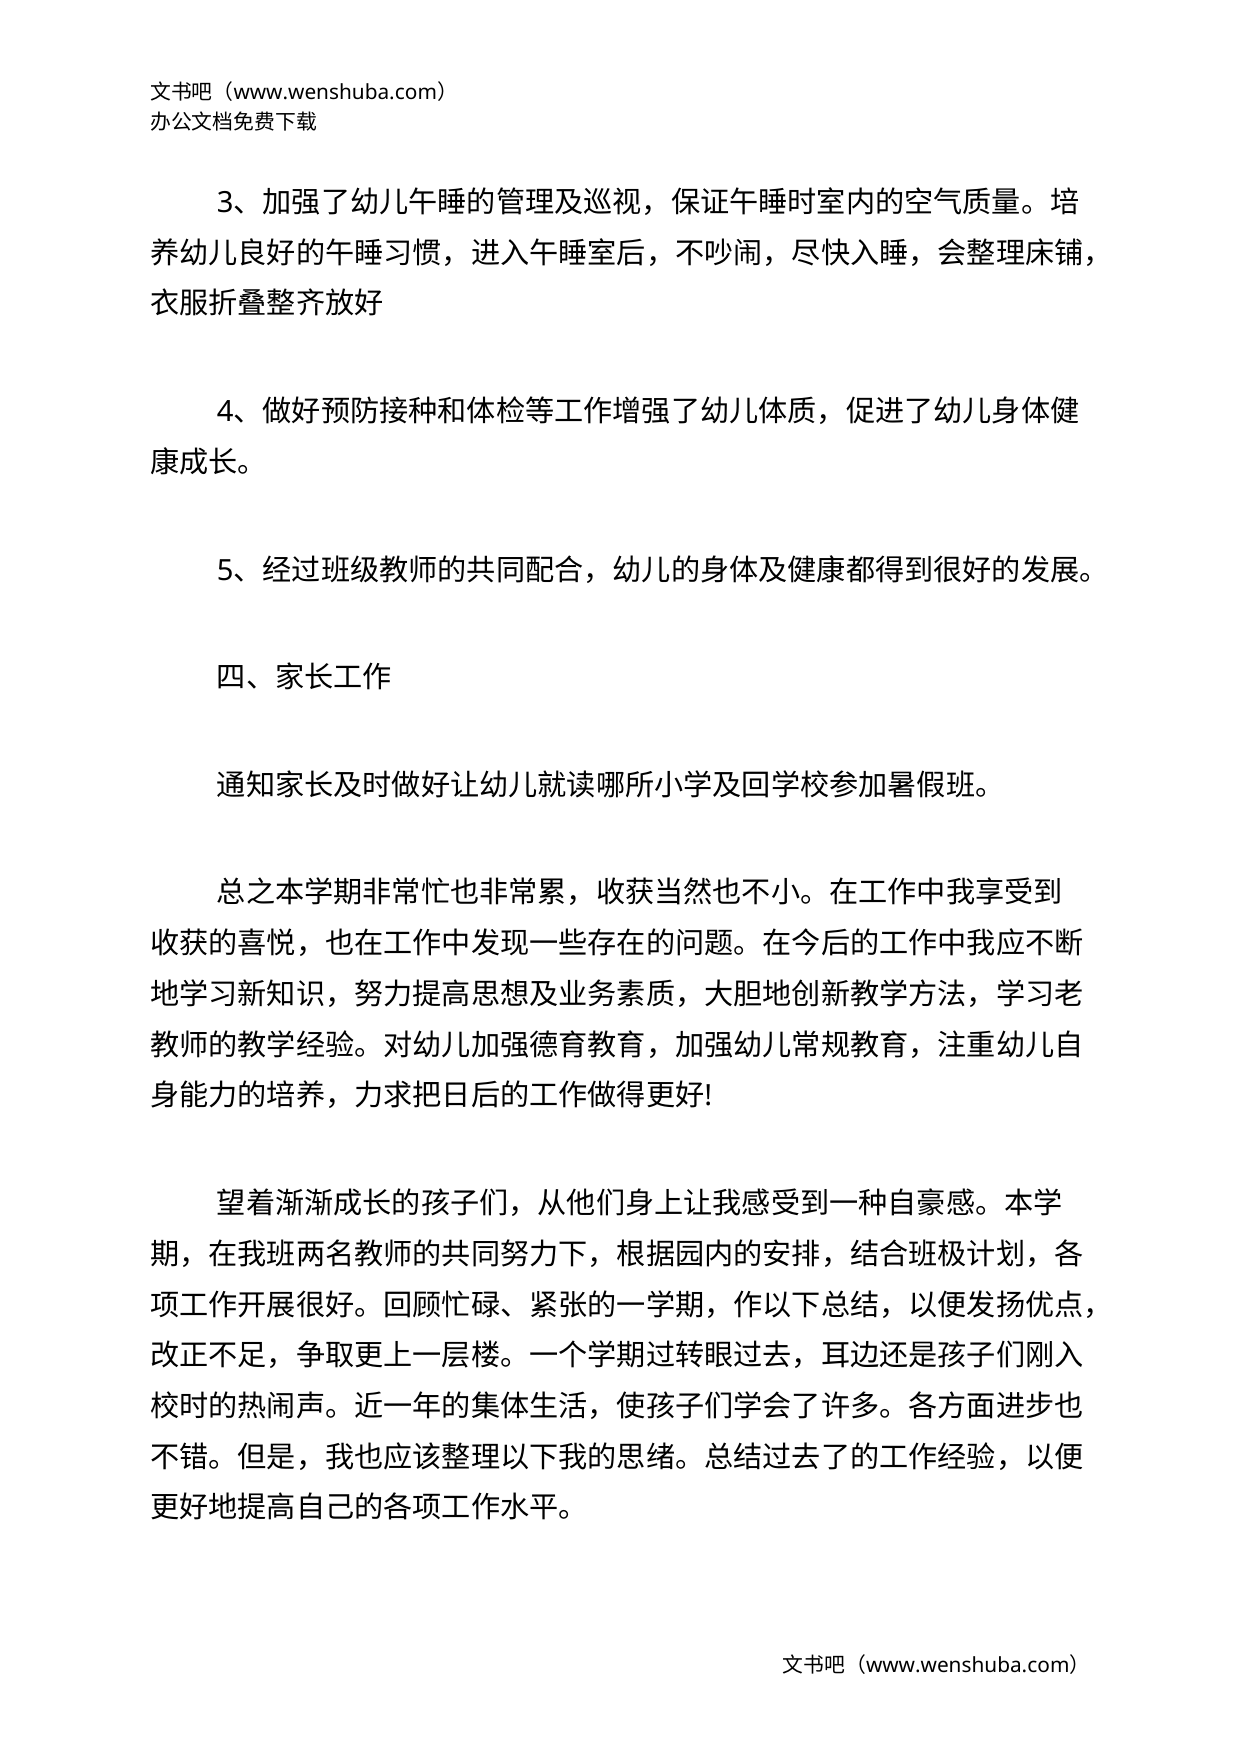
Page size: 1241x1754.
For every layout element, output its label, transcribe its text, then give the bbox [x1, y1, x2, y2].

text 总之本学期非常忙也非常累，收获当然也不小。在工作中我享受到收获的喜悦，也在工作中发现一些存在的问题。在今后的工作中我应不断地学习新知识，努力提高思想及业务素质，大胆地创新教学方法，学习老教师的教学经验。对幼儿加强德育教育，加强幼儿常规教育，注重幼儿自身能力的培养，力求把日后的工作做得更好! [150, 869, 1090, 1114]
text 望着渐渐成长的孩子们，从他们身上让我感受到一种自豪感。本学期，在我班两名教师的共同努力下，根据园内的安排，结合班极计划，各项工作开展很好。回顾忙碌、紧张的一学期，作以下总结，以便发扬优点，改正不足，争取更上一层楼。一个学期过转眼过去，耳边还是孩子们刚入校时的热闹声。近一年的集体生活，使孩子们学会了许多。各方面进步也不错。但是，我也应该整理以下我的思绪。总结过去了的工作经验，以便更好地提高自己的各项工作水平。 [150, 1179, 1090, 1526]
text 通知家长及时做好让幼儿就读哪所小学及回学校参加暑假班。 [150, 761, 1090, 804]
text 3、加强了幼儿午睡的管理及巡视，保证午睡时室内的空气质量。培养幼儿良好的午睡习惯，进入午睡室后，不吵闹，尽快入睡，会整理床铺，衣服折叠整齐放好 [150, 178, 1090, 322]
text 4、做好预防接种和体检等工作增强了幼儿体质，促进了幼儿身体健康成长。 [150, 388, 1090, 481]
text 四、家长工作 [150, 654, 1090, 696]
text 5、经过班级教师的共同配合，幼儿的身体及健康都得到很好的发展。 [150, 546, 1090, 588]
